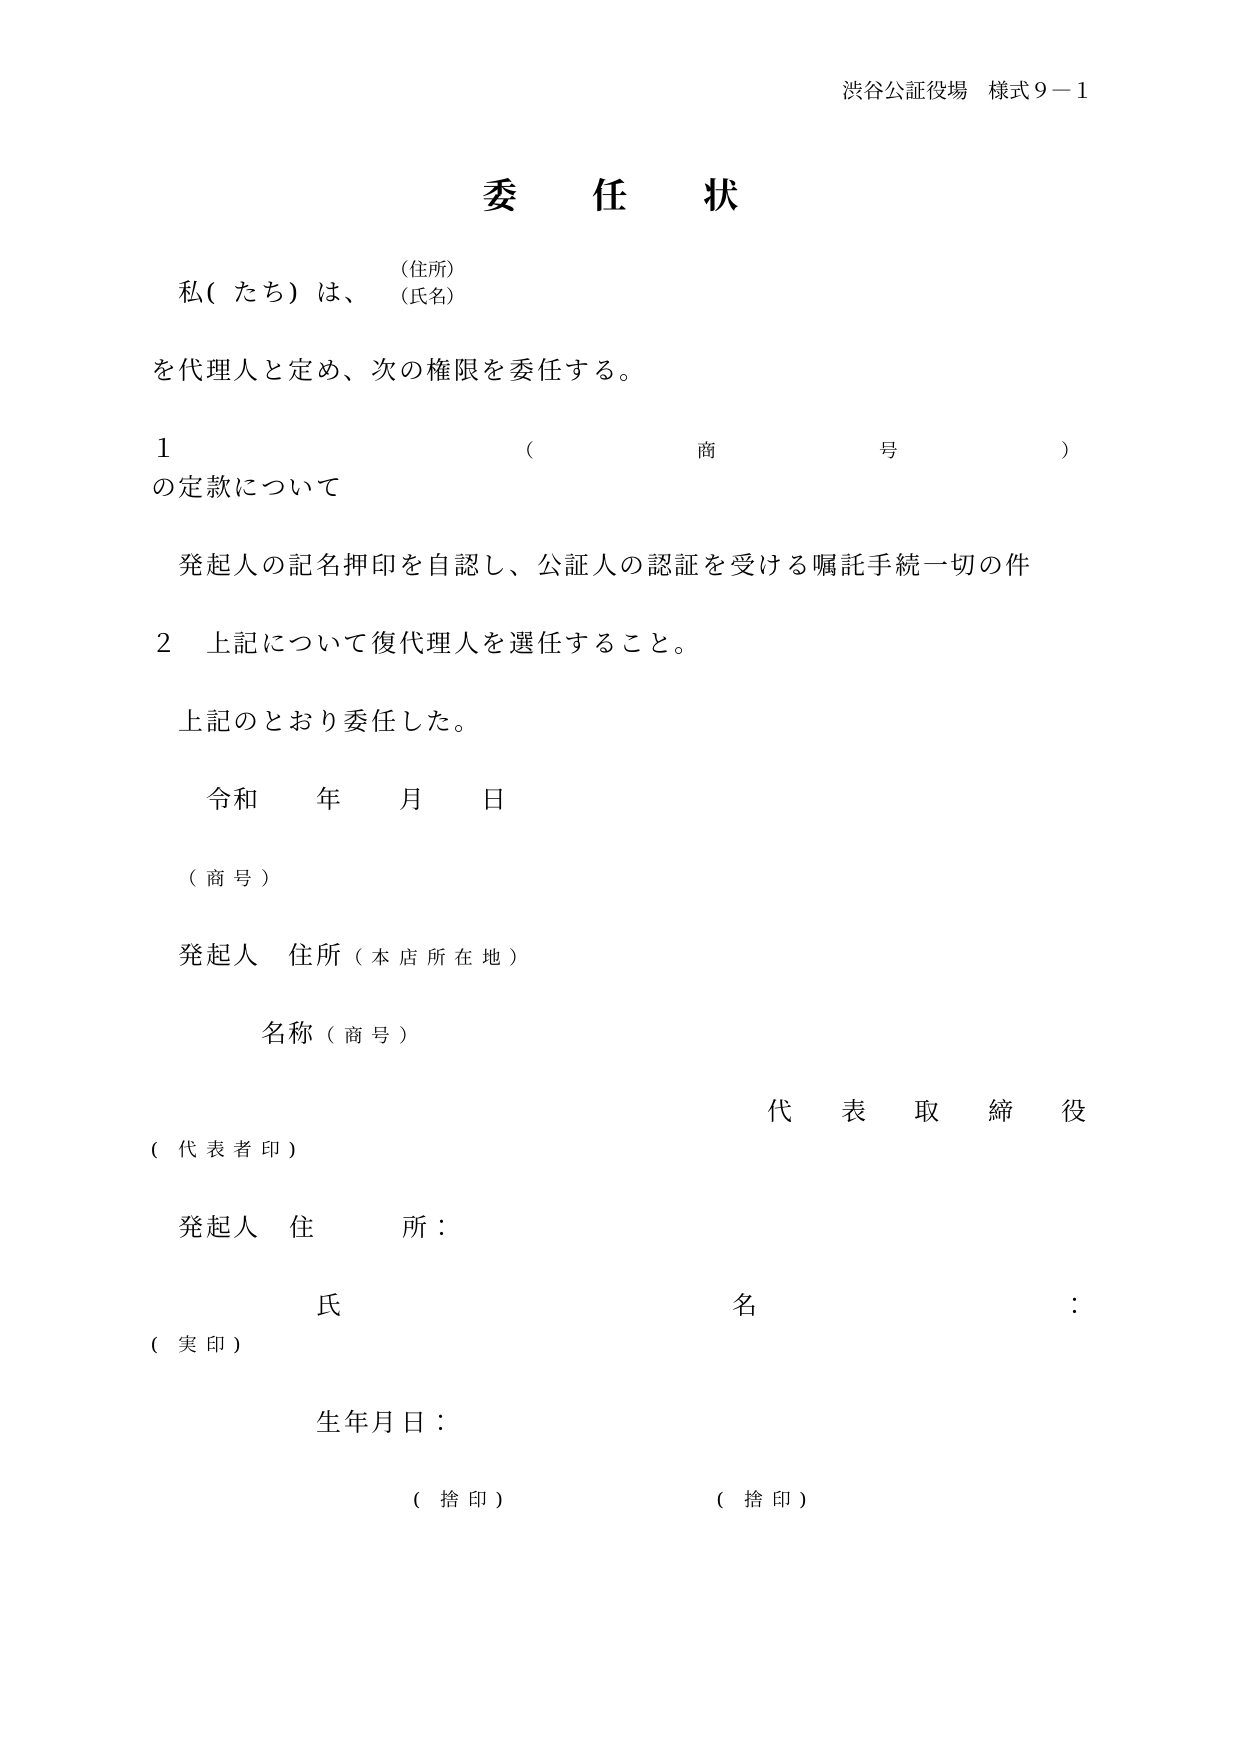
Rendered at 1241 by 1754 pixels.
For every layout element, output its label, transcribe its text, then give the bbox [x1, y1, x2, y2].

text 発起人 住所（本店所在地） [151, 934, 1089, 973]
text 名称（商号） [151, 1012, 1089, 1051]
text を代理人と定め、次の権限を委任する。 [151, 349, 1089, 388]
text 氏名： (実印) [151, 1284, 1089, 1362]
text 私(たち)は、 [151, 272, 1089, 311]
text 上記のとおり委任した。 [151, 700, 1089, 739]
table_cell （氏名） [379, 282, 1070, 309]
text 発起人 住所： [151, 1207, 1089, 1246]
text 委 任 状 [151, 155, 1089, 233]
text ２ 上記について復代理人を選任すること。 [151, 622, 1089, 661]
table_header （住所） [379, 255, 1070, 282]
text 発起人の記名押印を自認し、公証人の認証を受ける嘱託手続一切の件 [151, 544, 1089, 583]
text １ （商号） の定款について [151, 427, 1089, 505]
text （商号） [151, 856, 1089, 895]
text 令和 年 月 日 [151, 778, 1089, 817]
text 生年月日： [151, 1401, 1089, 1440]
text (捨印) (捨印) [151, 1479, 1089, 1518]
text 代表取締役 (代表者印) [151, 1090, 1089, 1168]
